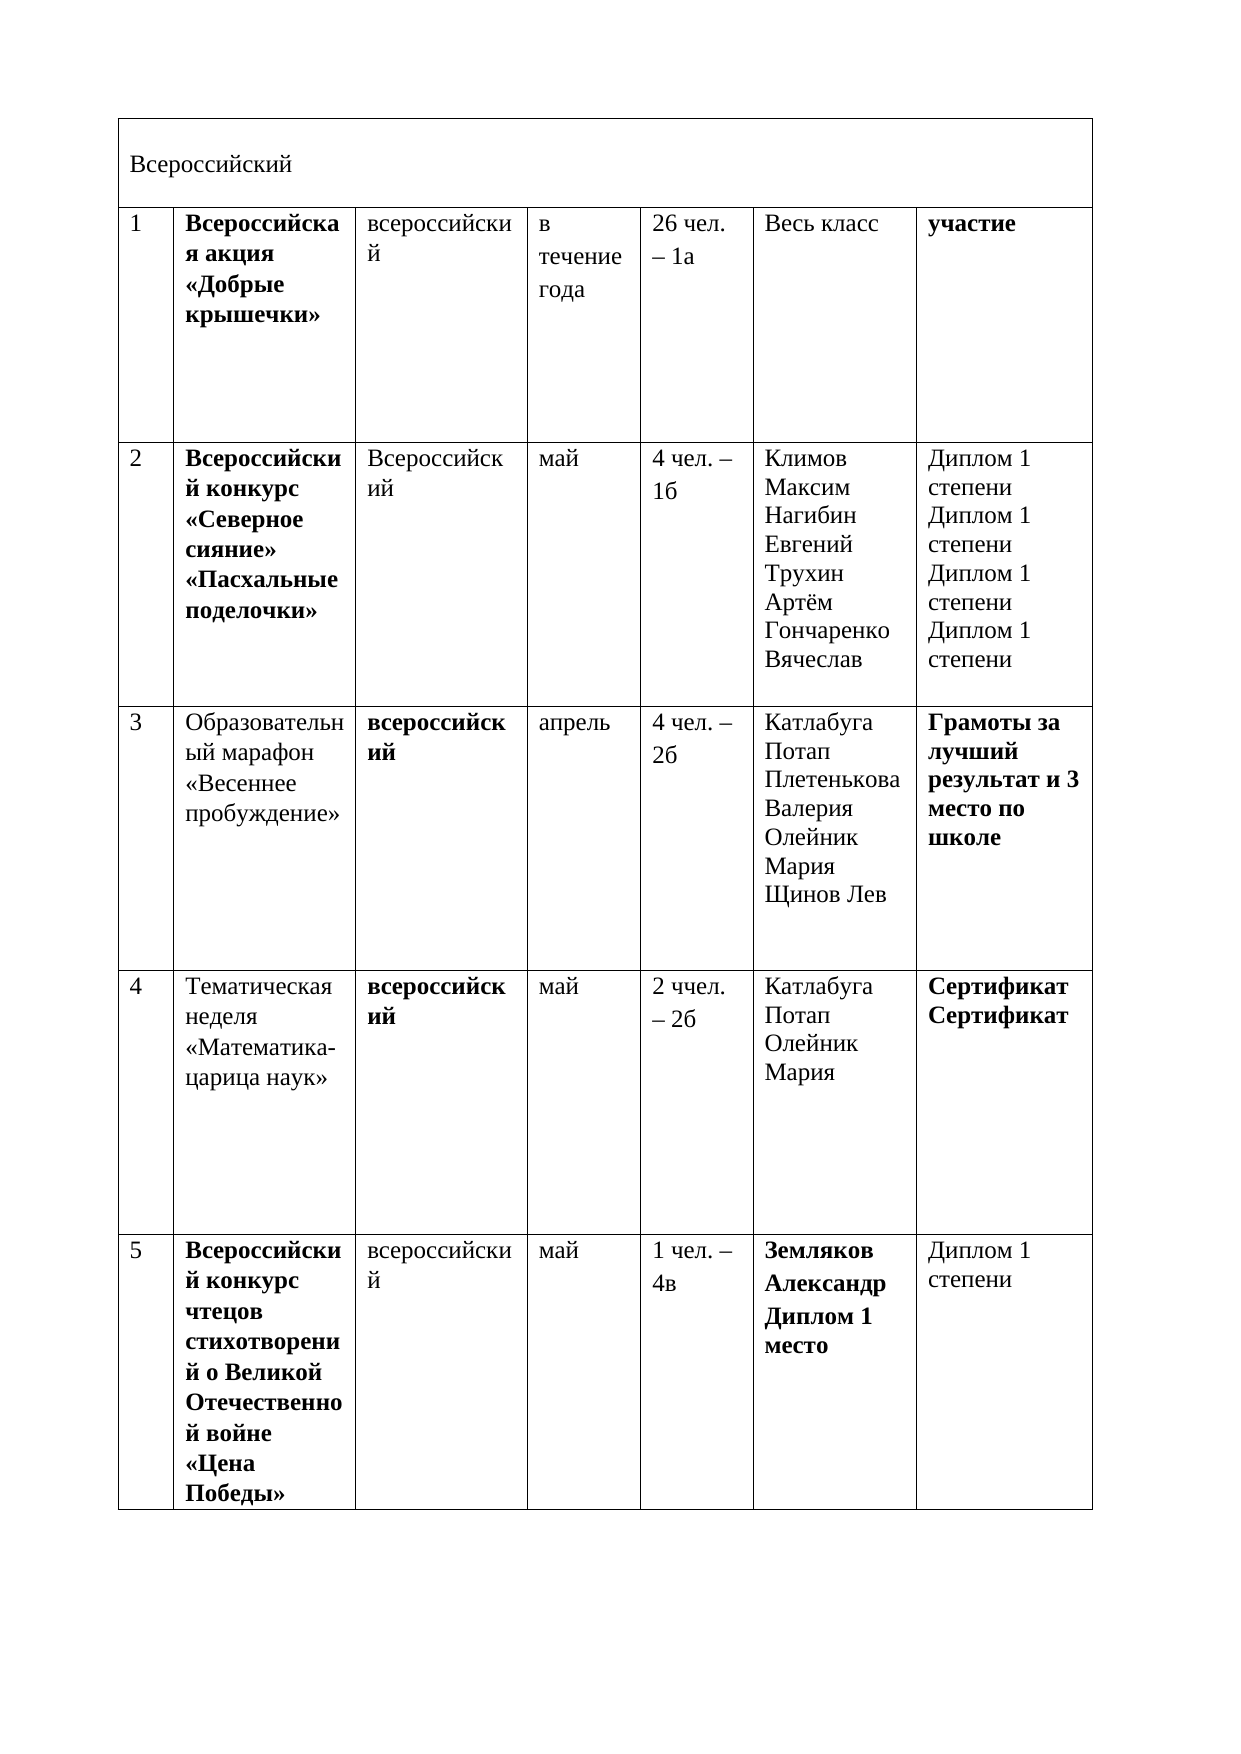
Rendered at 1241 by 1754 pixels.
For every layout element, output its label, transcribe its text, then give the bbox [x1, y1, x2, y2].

table_cell в течение года [528, 208, 640, 442]
table_cell Катлабуга Потап Олейник Мария [754, 971, 916, 1234]
table_cell 4 чел. – 1б [641, 443, 753, 706]
table_cell 1 [119, 208, 173, 442]
table_cell всероссийский [356, 208, 527, 442]
table_cell Образовательный марафон «Весеннее пробуждение» [174, 707, 355, 970]
table_cell 5 [119, 1235, 173, 1509]
table_cell Катлабуга Потап Плетенькова Валерия Олейник Мария Щинов Лев [754, 707, 916, 970]
table_cell всероссийский [356, 971, 527, 1234]
table_cell всероссийский [356, 707, 527, 970]
table_cell Всероссийская акция «Добрые крышечки» [174, 208, 355, 442]
table_cell 3 [119, 707, 173, 970]
table_cell май [528, 443, 640, 706]
table_cell Весь класс [754, 208, 916, 442]
table_cell 2 ччел. – 2б [641, 971, 753, 1234]
table_cell Диплом 1 степени [917, 1235, 1092, 1509]
table_cell 2 [119, 443, 173, 706]
table_cell Всероссийский конкурс чтецов стихотворений о Великой Отечественной войне «Цена Победы» [174, 1235, 355, 1509]
table_cell 4 чел. – 2б [641, 707, 753, 970]
table_cell участие [917, 208, 1092, 442]
table_cell апрель [528, 707, 640, 970]
table_cell Грамоты за лучший результат и 3 место по школе [917, 707, 1092, 970]
table_cell Тематическая неделя «Математика- царица наук» [174, 971, 355, 1234]
table_cell Диплом 1 степени Диплом 1 степени Диплом 1 степени Диплом 1 степени [917, 443, 1092, 706]
table_cell Земляков Александр Диплом 1 место [754, 1235, 916, 1509]
table_cell всероссийский [356, 1235, 527, 1509]
table_cell Всероссийский [119, 119, 1092, 207]
table_cell май [528, 1235, 640, 1509]
table_cell Климов Максим Нагибин Евгений Трухин Артём Гончаренко Вячеслав [754, 443, 916, 706]
table_cell Всероссийский конкурс «Северное сияние» «Пасхальные поделочки» [174, 443, 355, 706]
table_cell май [528, 971, 640, 1234]
table_cell 1 чел. – 4в [641, 1235, 753, 1509]
table_cell Всероссийский [356, 443, 527, 706]
table_cell 4 [119, 971, 173, 1234]
table_cell Сертификат Сертификат [917, 971, 1092, 1234]
table_cell 26 чел. – 1а [641, 208, 753, 442]
